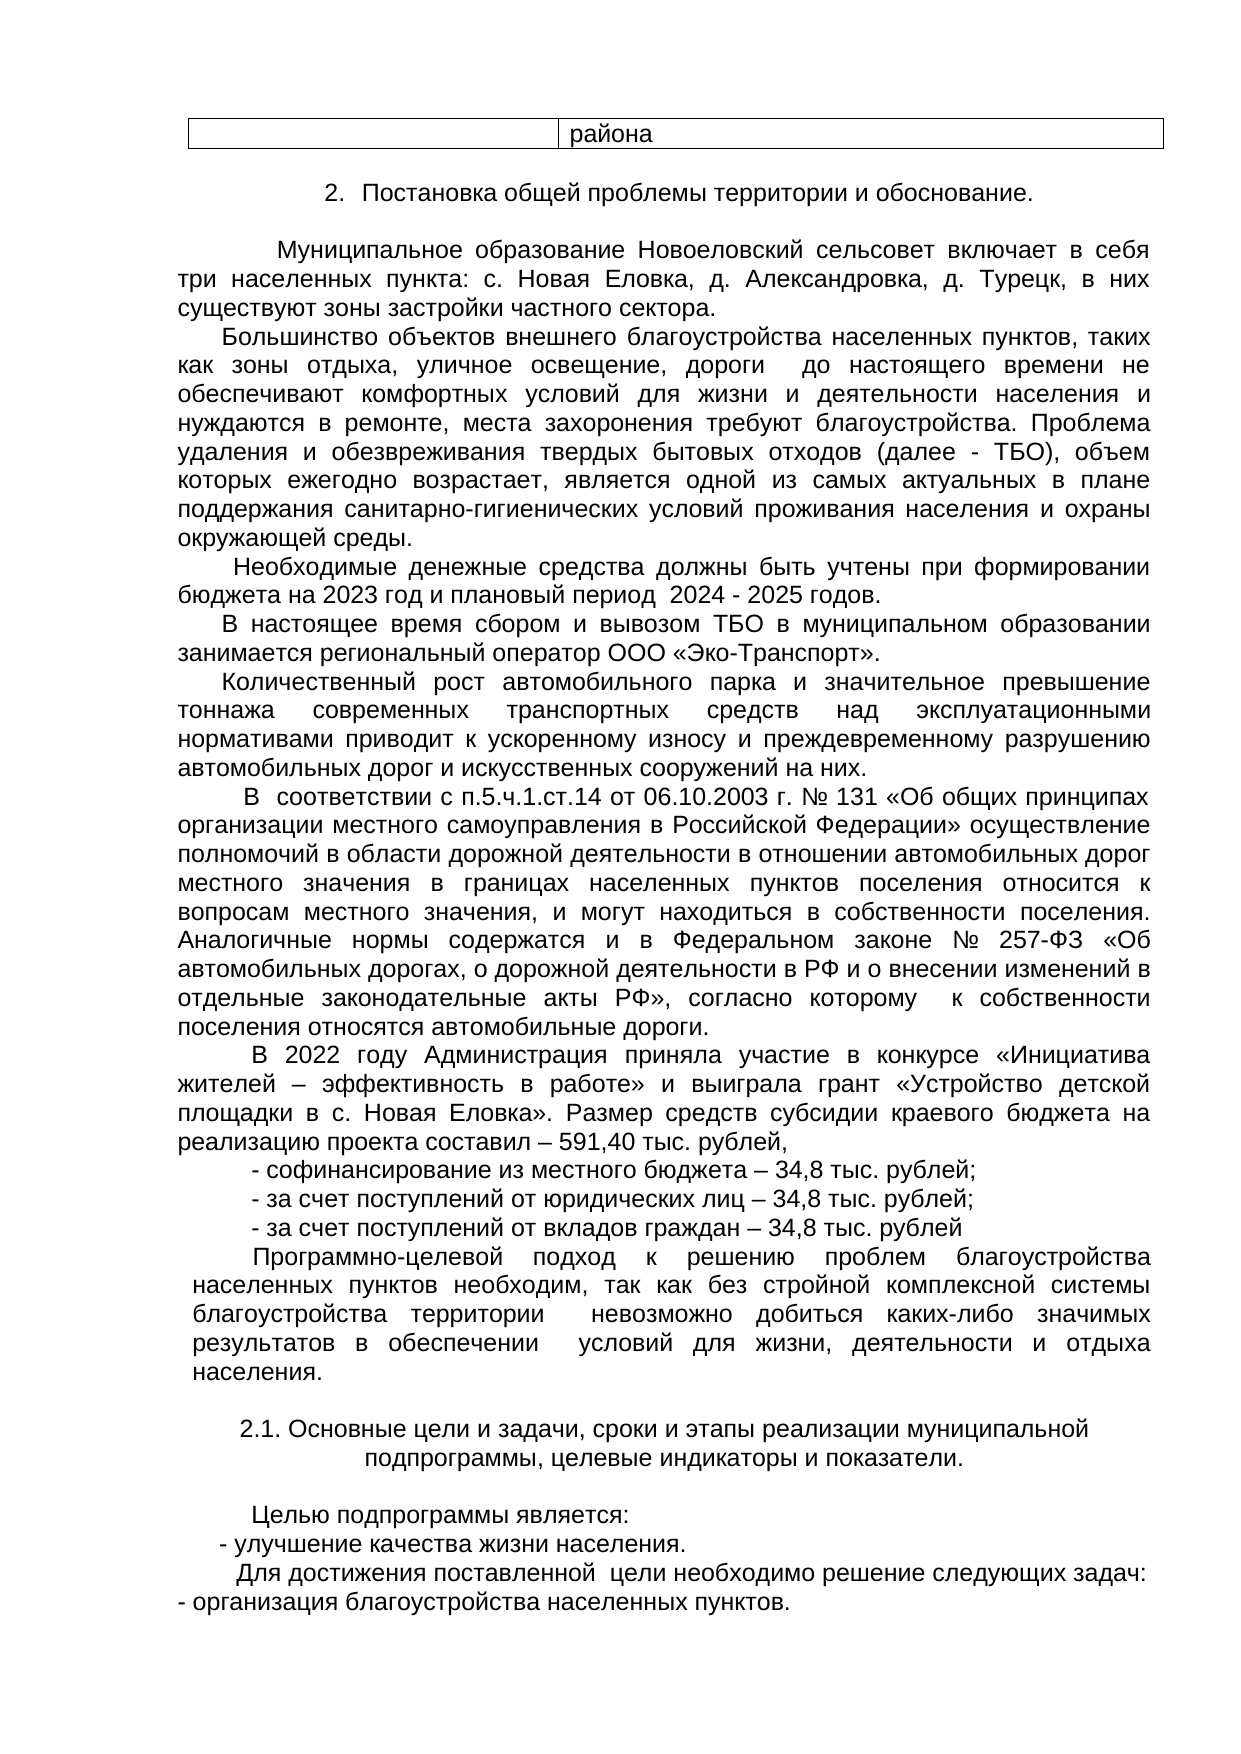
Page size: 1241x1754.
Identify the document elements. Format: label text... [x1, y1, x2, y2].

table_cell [559, 119, 1163, 148]
text Муниципальное образование Новоеловский сельсовет включает в себя три населенных пункта: с. Новая Еловка, д. Александровка, д. Турецк, в них существуют зоны застройки частного сектора. [177, 235, 1152, 321]
text - за счет поступлений от юридических лиц – 34,8 тыс. рублей; [177, 1184, 1152, 1213]
text Количественный рост автомобильного парка и значительное превышение тоннажа современных транспортных средств над эксплуатационными нормативами приводит к ускоренному износу и преждевременному разрушению автомобильных дорог и искусственных сооружений на них. [177, 666, 1152, 781]
text Для достижения поставленной цели необходимо решение следующих задач: [177, 1558, 1152, 1586]
list Постановка общей проблемы территории и обоснование. [207, 178, 1152, 206]
text - за счет поступлений от вкладов граждан – 34,8 тыс. рублей [177, 1213, 1152, 1241]
text В соответствии с п.5.ч.1.ст.14 от 06.10.2003 г. № 131 «Об общих принципах организации местного самоуправления в Российской Федерации» осуществление полномочий в области дорожной деятельности в отношении автомобильных дорог местного значения в границах населенных пунктов поселения относится к вопросам местного значения, и могут находиться в собственности поселения. Аналогичные нормы содержатся и в Федеральном законе № 257-ФЗ «Об автомобильных дорогах, о дорожной деятельности в РФ и о внесении изменений в отдельные законодательные акты РФ», согласно которому к собственности поселения относятся автомобильные дороги. [177, 781, 1152, 1040]
text Необходимые денежные средства должны быть учтены при формировании бюджета на 2023 год и плановый период 2024 - 2025 годов. [177, 551, 1152, 609]
text Большинство объектов внешнего благоустройства населенных пунктов, таких как зоны отдыха, уличное освещение, дороги до настоящего времени не обеспечивают комфортных условий для жизни и деятельности населения и нуждаются в ремонте, места захоронения требуют благоустройства. Проблема удаления и обезвреживания твердых бытовых отходов (далее - ТБО), объем которых ежегодно возрастает, является одной из самых актуальных в плане поддержания санитарно-гигиенических условий проживания населения и охраны окружающей среды. [177, 321, 1152, 551]
text Целью подпрограммы является: [236, 1500, 1152, 1529]
text - организация благоустройства населенных пунктов. [177, 1586, 1152, 1615]
text 2.1. Основные цели и задачи, сроки и этапы реализации муниципальной подпрограммы, целевые индикаторы и показатели. [177, 1414, 1152, 1471]
text - улучшение качества жизни населения. [177, 1529, 1152, 1558]
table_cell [189, 119, 558, 148]
text Программно-целевой подход к решению проблем благоустройства населенных пунктов необходим, так как без стройной комплексной системы благоустройства территории невозможно добиться каких-либо значимых результатов в обеспечении условий для жизни, деятельности и отдыха населения. [192, 1241, 1152, 1385]
text В настоящее время сбором и вывозом ТБО в муниципальном образовании занимается региональный оператор ООО «Эко-Транспорт». [177, 609, 1152, 666]
text - софинансирование из местного бюджета – 34,8 тыс. рублей; [177, 1155, 1152, 1184]
text В 2022 году Администрация приняла участие в конкурсе «Инициатива жителей – эффективность в работе» и выиграла грант «Устройство детской площадки в с. Новая Еловка». Размер средств субсидии краевого бюджета на реализацию проекта составил – 591,40 тыс. рублей, [177, 1040, 1152, 1155]
